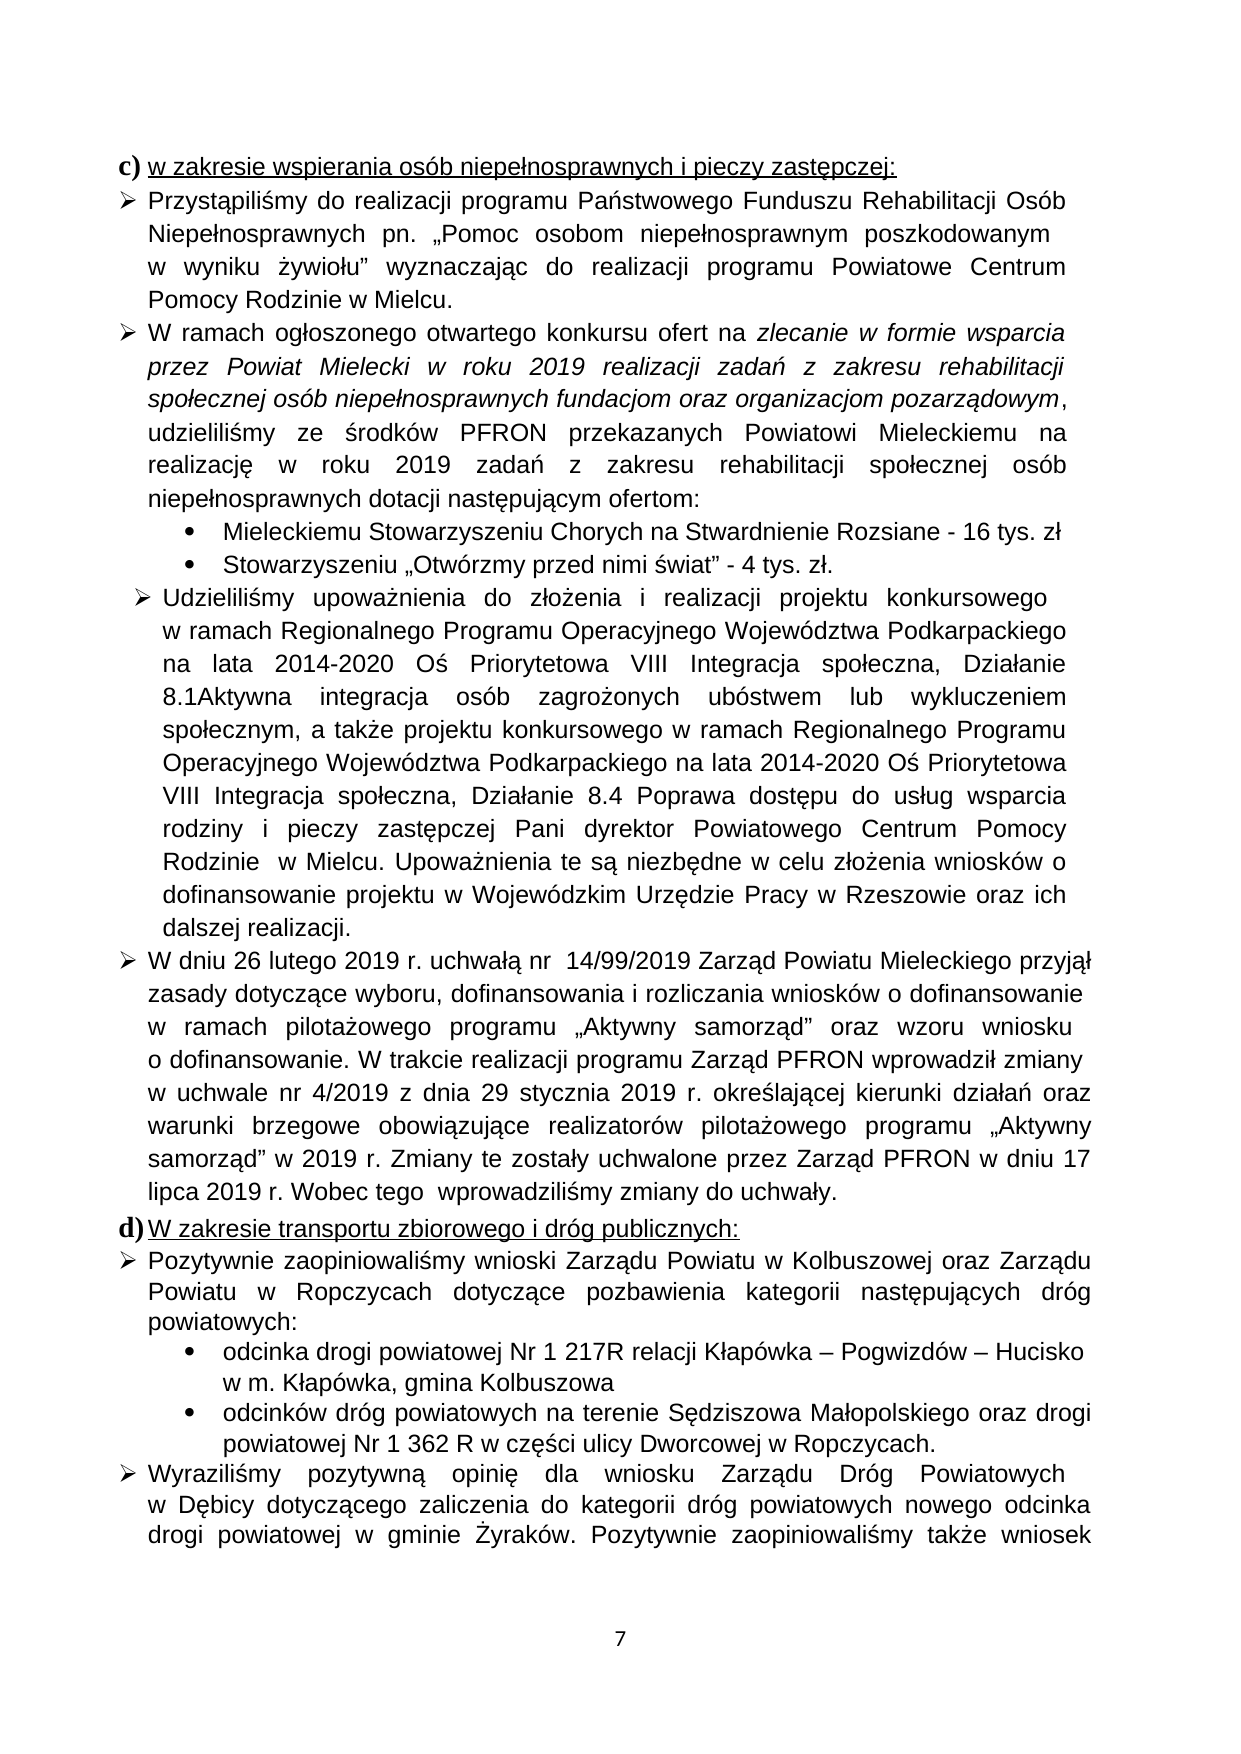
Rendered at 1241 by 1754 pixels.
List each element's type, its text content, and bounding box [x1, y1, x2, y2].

list odcinków dróg powiatowych na terenie Sędziszowa Małopolskiego oraz drogi powiatowej Nr 1 362 R w części ulicy Dworcowej w Ropczycach. [185, 1398, 1093, 1457]
list Stowarzyszeniu „Otwórzmy przed nimi świat” - 4 tys. zł. [185, 550, 1068, 578]
list Udzieliliśmy upoważnienia do złożenia i realizacji projektu konkursowego w ramach Regionalnego Programu Operacyjnego Województwa Podkarpackiego na lata 2014-2020 Oś Priorytetowa VIII Integracja społeczna, Działanie 8.1Aktywna integracja osób zagrożonych ubóstwem lub wykluczeniem społecznym, a także projektu konkursowego w ramach Regionalnego Programu Operacyjnego Województwa Podkarpackiego na lata 2014-2020 Oś Priorytetowa VIII Integracja społeczna, Działanie 8.4 Poprawa dostępu do usług wsparcia rodziny i pieczy zastępczej Pani dyrektor Powiatowego Centrum Pomocy Rodzinie w Mielcu. Upoważnienia te są niezbędne w celu złożenia wniosków o dofinansowanie projektu w Wojewódzkim Urzędzie Pracy w Rzeszowie oraz ich dalszej realizacji. [133, 583, 1068, 942]
list Pozytywnie zaopiniowaliśmy wnioski Zarządu Powiatu w Kolbuszowej oraz Zarządu Powiatu w Ropczycach dotyczące pozbawienia kategorii następujących dróg powiatowych: [118, 1246, 1093, 1336]
list W zakresie transportu zbiorowego i dróg publicznych: [118, 1210, 1093, 1244]
list W ramach ogłoszonego otwartego konkursu ofert na zlecanie w formie wsparcia przez Powiat Mielecki w roku 2019 realizacji zadań z zakresu rehabilitacji społecznej osób niepełnosprawnych fundacjom oraz organizacjom pozarządowym, udzieliliśmy ze środków PFRON przekazanych Powiatowi Mieleckiemu na realizację w roku 2019 zadań z zakresu rehabilitacji społecznej osób niepełnosprawnych dotacji następującym ofertom: [118, 318, 1068, 512]
list Mieleckiemu Stowarzyszeniu Chorych na Stwardnienie Rozsiane - 16 tys. zł [185, 517, 1068, 545]
list Przystąpiliśmy do realizacji programu Państwowego Funduszu Rehabilitacji Osób Niepełnosprawnych pn. „Pomoc osobom niepełnosprawnym poszkodowanym w wyniku żywiołu” wyznaczając do realizacji programu Powiatowe Centrum Pomocy Rodzinie w Mielcu. [118, 186, 1068, 314]
list odcinka drogi powiatowej Nr 1 217R relacji Kłapówka – Pogwizdów – Hucisko w m. Kłapówka, gmina Kolbuszowa [185, 1337, 1093, 1397]
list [118, 1459, 1093, 1549]
list w zakresie wspierania osób niepełnosprawnych i pieczy zastępczej: [118, 148, 1068, 181]
list W dniu 26 lutego 2019 r. uchwałą nr 14/99/2019 Zarząd Powiatu Mieleckiego przyjął zasady dotyczące wyboru, dofinansowania i rozliczania wniosków o dofinansowanie w ramach pilotażowego programu „Aktywny samorząd” oraz wzoru wniosku o dofinansowanie. W trakcie realizacji programu Zarząd PFRON wprowadził zmiany w uchwale nr 4/2019 z dnia 29 stycznia 2019 r. określającej kierunki działań oraz warunki brzegowe obowiązujące realizatorów pilotażowego programu „Aktywny samorząd” w 2019 r. Zmiany te zostały uchwalone przez Zarząd PFRON w dniu 17 lipca 2019 r. Wobec tego wprowadziliśmy zmiany do uchwały. [118, 946, 1093, 1206]
